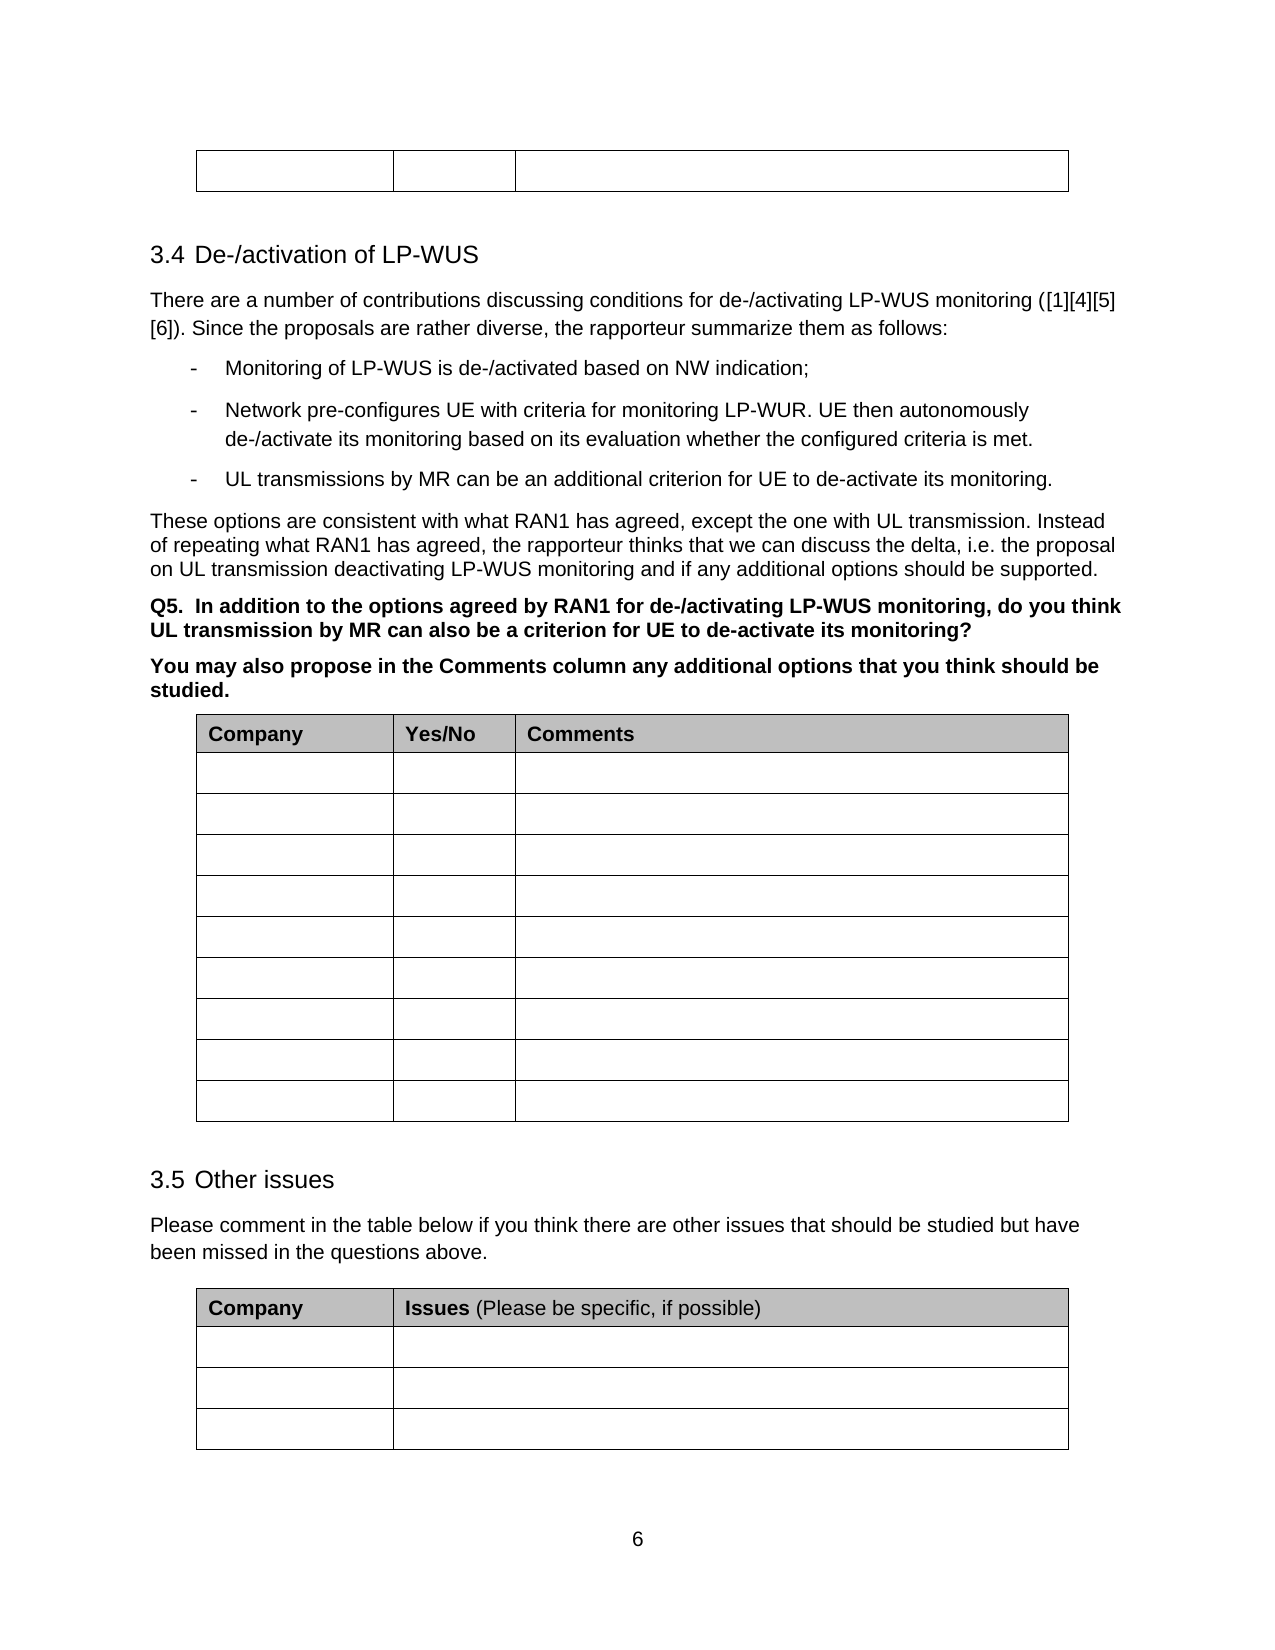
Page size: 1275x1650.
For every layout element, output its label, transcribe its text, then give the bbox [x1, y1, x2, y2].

table_cell [516, 958, 1068, 998]
table_cell [197, 958, 393, 998]
table_cell [394, 151, 515, 191]
table_cell [394, 876, 515, 916]
table_cell [394, 835, 515, 875]
table_cell [516, 151, 1068, 191]
table_header Issues (Please be specific, if possible) [394, 1289, 1068, 1326]
table_cell [516, 1081, 1068, 1121]
table_cell [197, 835, 393, 875]
table_cell [197, 1327, 393, 1367]
table_cell [394, 917, 515, 957]
table_cell [197, 1081, 393, 1121]
table_header Company [197, 715, 393, 752]
table_cell [516, 1040, 1068, 1080]
table_cell [516, 917, 1068, 957]
table_cell [394, 1409, 1068, 1449]
table_cell [394, 999, 515, 1039]
list UL transmissions by MR can be an additional criterion for UE to de-activate its monitoring. [187, 467, 1125, 493]
list Network pre-configures UE with criteria for monitoring LP-WUR. UE then autonomously de-/activate its monitoring based on its evaluation whether the configured criteria is met. [187, 398, 1125, 451]
table_cell [197, 999, 393, 1039]
table_cell [394, 794, 515, 834]
table_cell [197, 1368, 393, 1408]
table_cell [394, 1327, 1068, 1367]
table_cell [197, 753, 393, 793]
list These options are consistent with what RAN1 has agreed, except the one with UL transmission. Instead of repeating what RAN1 has agreed, the rapporteur thinks that we can discuss the delta, i.e. the proposal on UL transmission deactivating LP-WUS monitoring and if any additional options should be supported. [150, 509, 1125, 581]
table_cell [516, 876, 1068, 916]
table_cell [197, 876, 393, 916]
table_cell [516, 753, 1068, 793]
table_cell [516, 999, 1068, 1039]
table_cell [197, 794, 393, 834]
table_cell [394, 753, 515, 793]
table_cell [394, 958, 515, 998]
table_header Company [197, 1289, 393, 1326]
table_cell [394, 1368, 1068, 1408]
text There are a number of contributions discussing conditions for de-/activating LP-WUS monitoring ([1][4][5][6]). Since the proposals are rather diverse, the rapporteur summarize them as follows: [150, 288, 1125, 339]
table_header Yes/No [394, 715, 515, 752]
table_cell [394, 1081, 515, 1121]
subtitle Other issues [150, 1165, 1125, 1194]
list Monitoring of LP-WUS is de-/activated based on NW indication; [187, 355, 1125, 381]
table_cell [516, 835, 1068, 875]
list Q5. In addition to the options agreed by RAN1 for de-/activating LP-WUS monitoring, do you think UL transmission by MR can also be a criterion for UE to de-activate its monitoring? [150, 593, 1125, 641]
table_cell [197, 1409, 393, 1449]
table_cell [197, 1040, 393, 1080]
table_header Comments [516, 715, 1068, 752]
table_cell [197, 151, 393, 191]
list You may also propose in the Comments column any additional options that you think should be studied. [150, 654, 1125, 702]
table_cell [516, 794, 1068, 834]
table_cell [394, 1040, 515, 1080]
text Please comment in the table below if you think there are other issues that should be studied but have been missed in the questions above. [150, 1212, 1125, 1264]
table_cell [197, 917, 393, 957]
subtitle De-/activation of LP-WUS [150, 240, 1125, 269]
